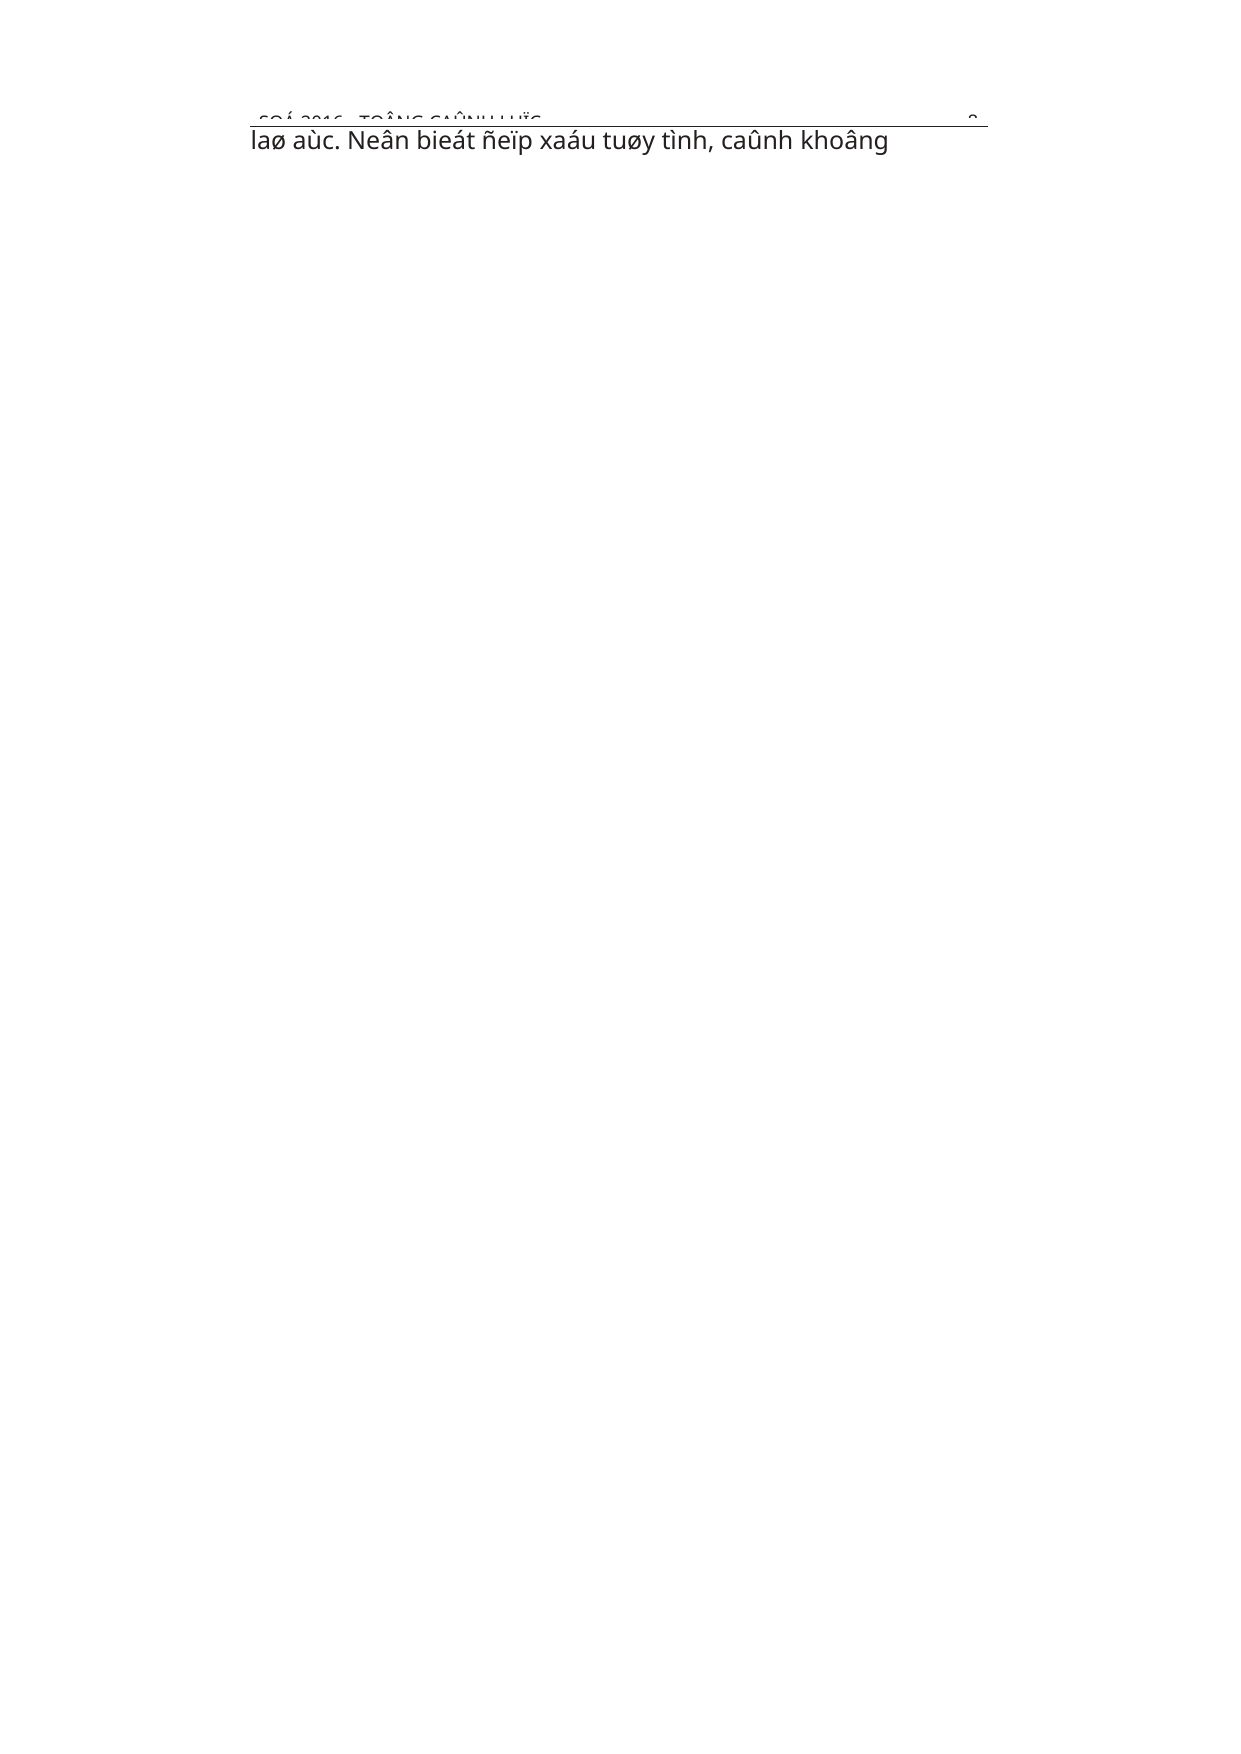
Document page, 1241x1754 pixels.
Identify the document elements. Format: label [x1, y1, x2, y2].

text [250, 125, 990, 156]
